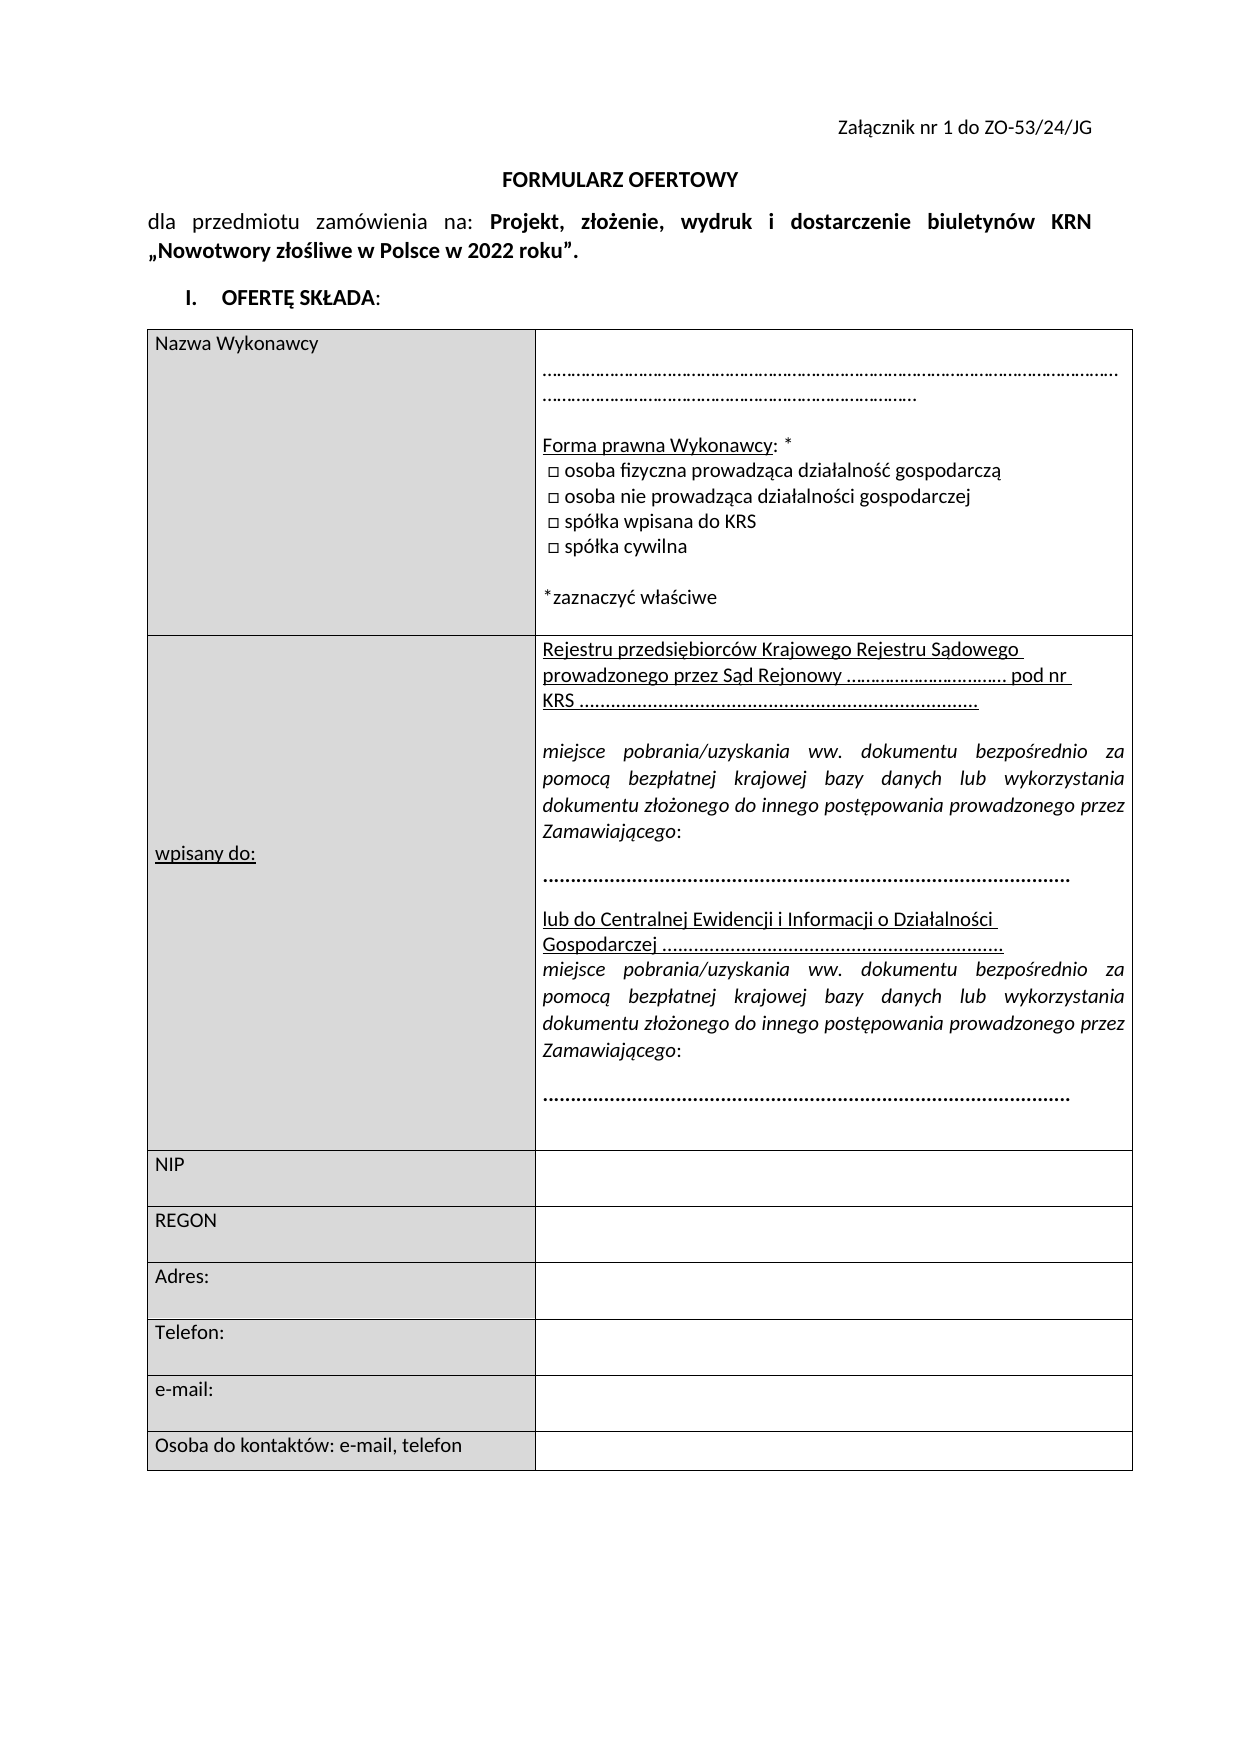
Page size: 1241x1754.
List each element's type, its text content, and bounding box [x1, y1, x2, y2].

table_cell wpisany do: [148, 636, 535, 1150]
table_cell Rejestru przedsiębiorców Krajowego Rejestru Sądowego prowadzonego przez Sąd Rejonowy ……………………...…… pod nr KRS ............................................................................ miejsce pobrania/uzyskania ww. dokumentu bezpośrednio za pomocą bezpłatnej krajowej bazy danych lub wykorzystania dokumentu złożonego do innego postępowania prowadzonego przez Zamawiającego: ............................................................................................... lub do Centralnej Ewidencji i Informacji o Działalności Gospodarczej ................................................................. miejsce pobrania/uzyskania ww. dokumentu bezpośrednio za pomocą bezpłatnej krajowej bazy danych lub wykorzystania dokumentu złożonego do innego postępowania prowadzonego przez Zamawiającego: ............................................................................................... [536, 636, 1132, 1150]
table_cell e-mail: [148, 1376, 535, 1431]
text Załącznik nr 1 do ZO-53/24/JG [148, 114, 1092, 139]
text dla przedmiotu zamówienia na: Projekt, złożenie, wydruk i dostarczenie biuletynów KRN „Nowotwory złośliwe w Polsce w 2022 roku”. [148, 207, 1092, 264]
table_cell [536, 1207, 1132, 1262]
table_cell Osoba do kontaktów: e-mail, telefon [148, 1432, 535, 1470]
list Ofertę SKŁADA: [185, 283, 1092, 311]
table_cell Telefon: [148, 1320, 535, 1375]
text FORMULARZ OFERTOWY [148, 165, 1092, 193]
table_cell NIP [148, 1151, 535, 1206]
table_cell [536, 1432, 1132, 1470]
table_cell [536, 1151, 1132, 1206]
table_cell [536, 1376, 1132, 1431]
table_header ……………………………………………………………………………………………………………………………………………………………………………… Forma prawna Wykonawcy: * □ osoba fizyczna prowadząca działalność gospodarczą □ osoba nie prowadząca działalności gospodarczej □ spółka wpisana do KRS □ spółka cywilna *zaznaczyć właściwe [536, 330, 1132, 635]
table_cell REGON [148, 1207, 535, 1262]
table_cell Adres: [148, 1263, 535, 1318]
table_cell [536, 1263, 1132, 1318]
table_cell [536, 1320, 1132, 1375]
table_header Nazwa Wykonawcy [148, 330, 535, 635]
